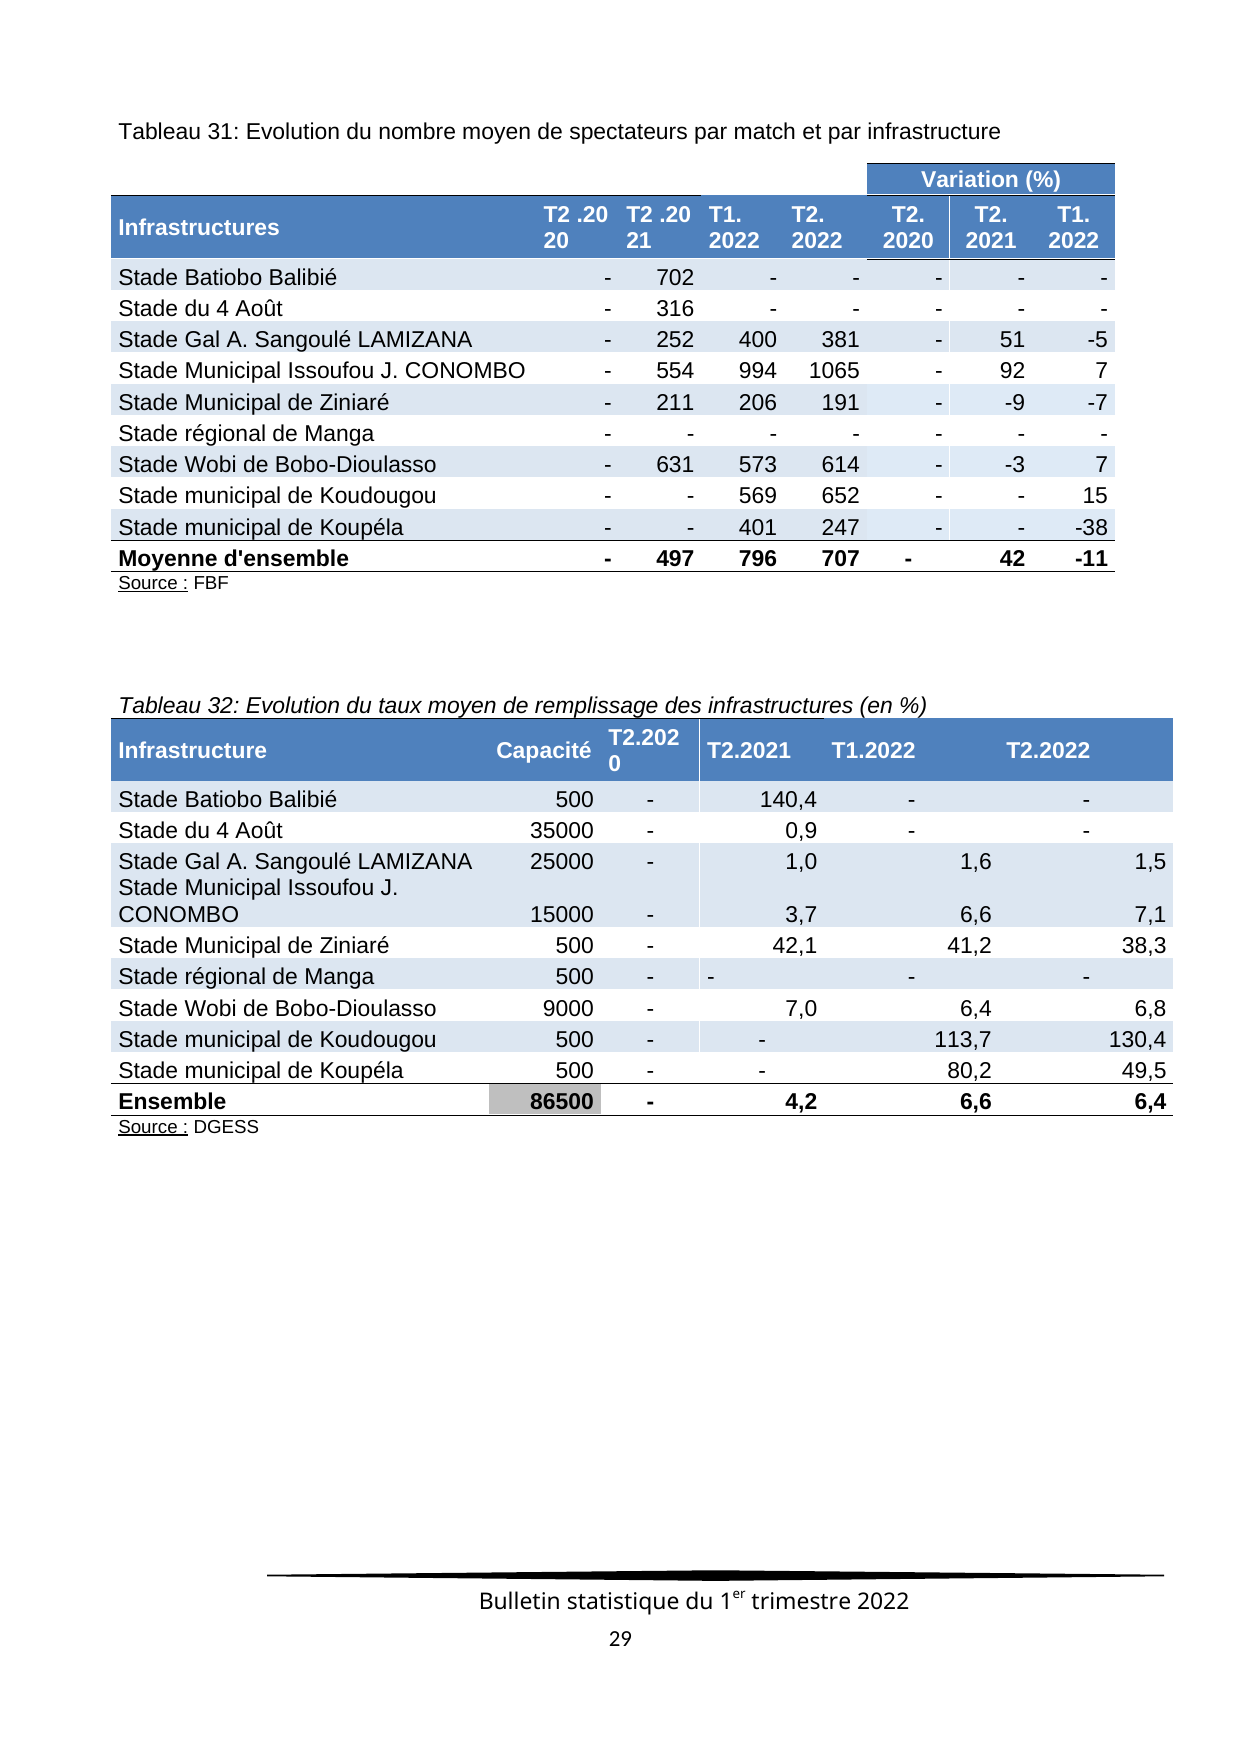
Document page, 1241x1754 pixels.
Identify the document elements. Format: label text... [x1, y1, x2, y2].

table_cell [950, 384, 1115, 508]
text Tableau 32: Evolution du taux moyen de remplissage des infrastructures (en %) [118, 692, 1122, 718]
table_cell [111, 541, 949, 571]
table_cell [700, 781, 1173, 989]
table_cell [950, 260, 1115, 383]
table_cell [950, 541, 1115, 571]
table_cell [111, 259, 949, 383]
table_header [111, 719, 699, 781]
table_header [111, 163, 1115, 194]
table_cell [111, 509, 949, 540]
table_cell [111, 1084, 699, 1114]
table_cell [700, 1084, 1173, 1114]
text Source : DGESS [118, 1116, 1122, 1137]
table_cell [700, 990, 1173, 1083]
text Tableau 31: Evolution du nombre moyen de spectateurs par match et par infrastructure [118, 118, 1122, 144]
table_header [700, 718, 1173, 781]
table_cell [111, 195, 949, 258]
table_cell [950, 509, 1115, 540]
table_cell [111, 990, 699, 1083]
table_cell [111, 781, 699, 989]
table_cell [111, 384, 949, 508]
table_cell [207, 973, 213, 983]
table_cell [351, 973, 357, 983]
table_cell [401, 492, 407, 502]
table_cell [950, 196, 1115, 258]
text Source : FBF [118, 572, 1122, 594]
